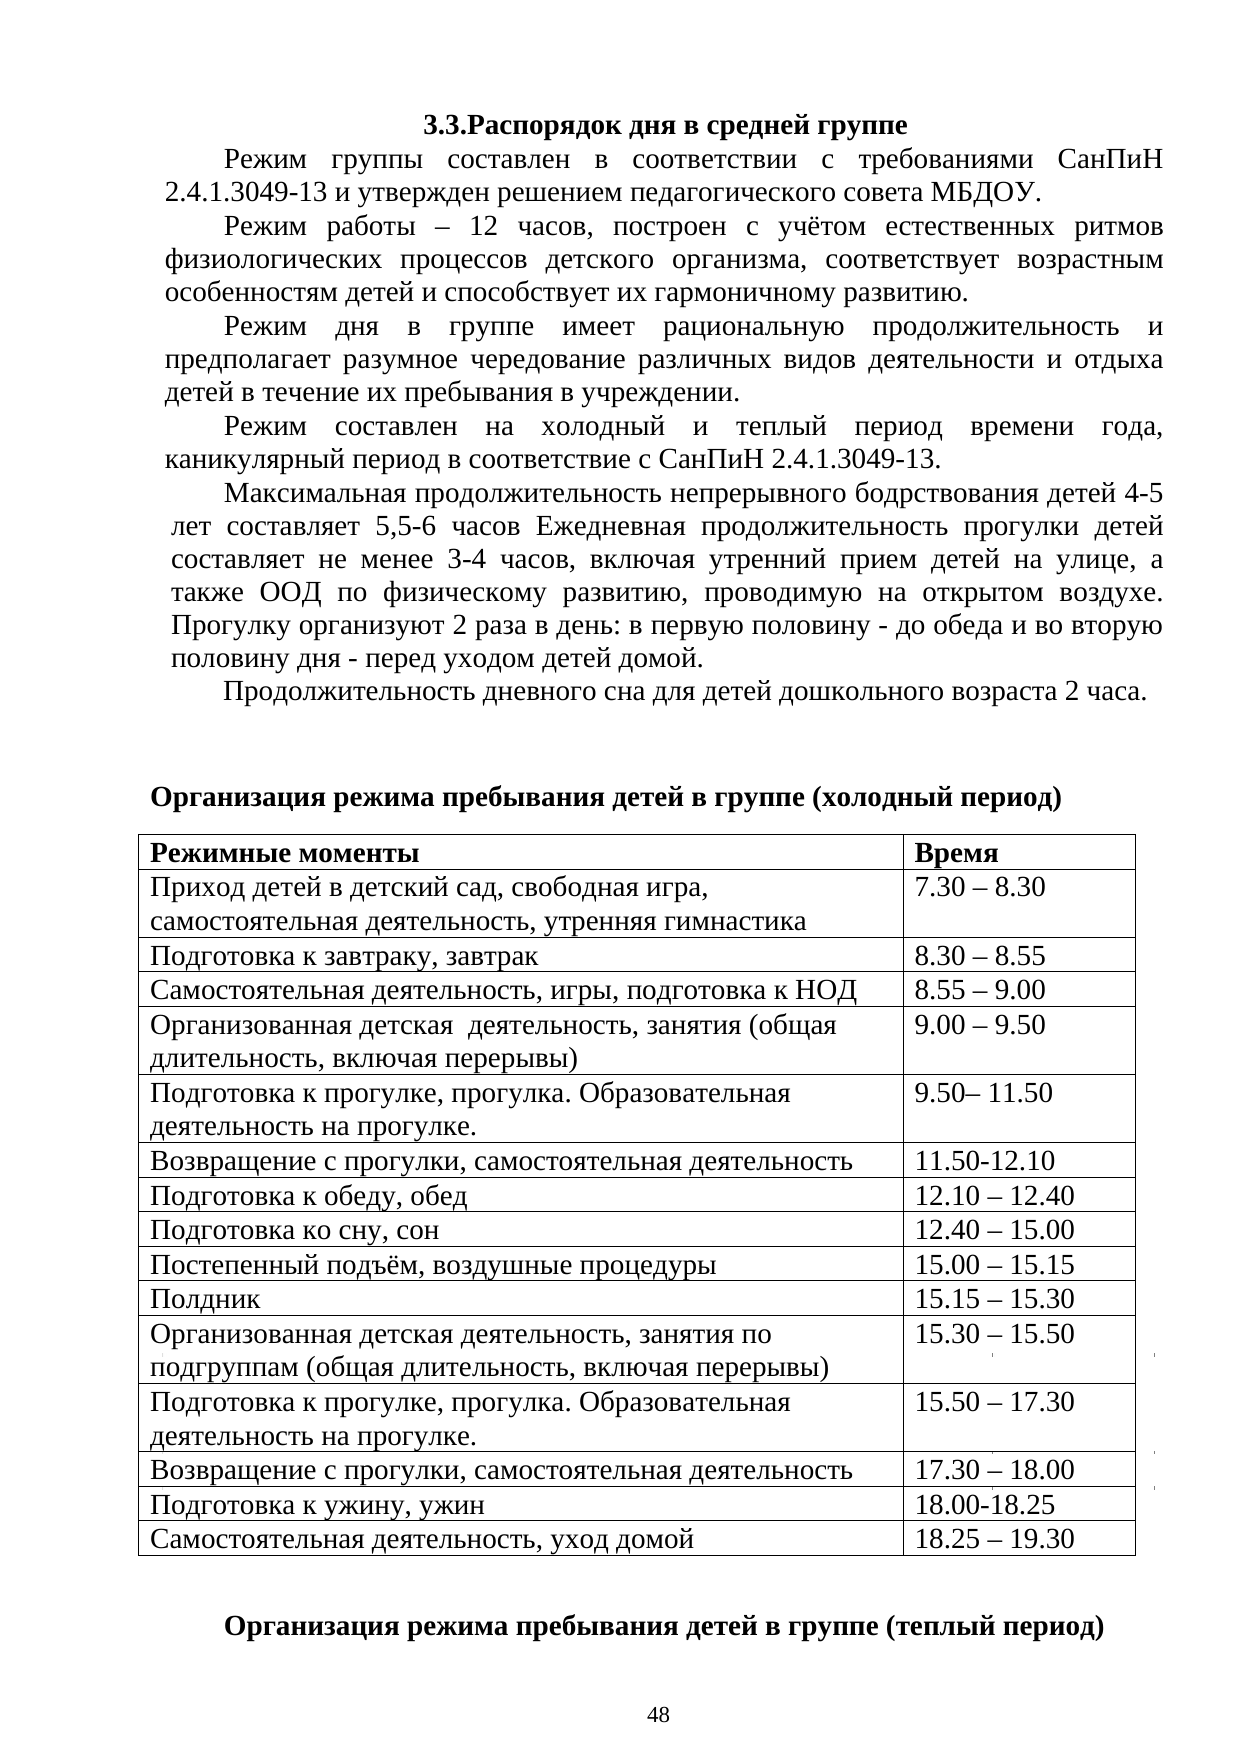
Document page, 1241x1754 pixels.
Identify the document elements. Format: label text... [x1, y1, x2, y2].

table_cell 17.30 – 18.00 [904, 1452, 1135, 1486]
table_cell 18.25 – 19.30 [904, 1521, 1135, 1555]
table_cell Подготовка к прогулке, прогулка. Образовательная деятельность на прогулке. [139, 1075, 903, 1142]
text 3.3.Распорядок дня в средней группе [150, 107, 1181, 141]
table_header Режимные моменты [139, 835, 903, 868]
table_cell 15.00 – 15.15 [904, 1247, 1135, 1280]
table_cell 15.30 – 15.50 [904, 1316, 1135, 1383]
table_cell Возвращение с прогулки, самостоятельная деятельность [139, 1143, 903, 1177]
table_cell Подготовка к прогулке, прогулка. Образовательная деятельность на прогулке. [139, 1384, 903, 1451]
table_cell Подготовка ко сну, сон [139, 1212, 903, 1246]
table_cell 7.30 – 8.30 [904, 870, 1135, 937]
table_cell Самостоятельная деятельность, игры, подготовка к НОД [139, 972, 903, 1006]
text Режим группы составлен в соответствии с требованиями СанПиН 2.4.1.3049-13 и утвержден решением педагогического совета МБДОУ. [164, 143, 1164, 208]
table_header Время [904, 835, 1135, 868]
text Организация режима пребывания детей в группе (теплый период) [150, 1608, 1179, 1642]
table_cell Подготовка к ужину, ужин [139, 1487, 903, 1520]
table_cell Подготовка к обеду, обед [139, 1178, 903, 1211]
table_cell Организованная детская деятельность, занятия по подгруппам (общая длительность, включая перерывы) [139, 1316, 903, 1383]
table_cell 18.00-18.25 [904, 1487, 1135, 1520]
table_cell Организованная детская деятельность, занятия (общая длительность, включая перерывы) [139, 1007, 903, 1074]
text Режим дня в группе имеет рациональную продолжительность и предполагает разумное чередование различных видов деятельности и отдыха детей в течение их пребывания в учреждении. [164, 309, 1164, 408]
text Продолжительность дневного сна для детей дошкольного возраста 2 часа. [223, 673, 1166, 707]
picture [1136, 1353, 1155, 1357]
table_cell Приход детей в детский сад, свободная игра, самостоятельная деятельность, утренняя гимнастика [139, 870, 903, 937]
table_cell 9.00 – 9.50 [904, 1007, 1135, 1074]
table_cell 12.40 – 15.00 [904, 1212, 1135, 1246]
text Режим составлен на холодный и теплый период времени года, каникулярный период в соответствие с СанПиН 2.4.1.3049-13. [164, 409, 1164, 474]
table_cell 15.50 – 17.30 [904, 1384, 1135, 1451]
table_cell 9.50– 11.50 [904, 1075, 1135, 1142]
text Организация режима пребывания детей в группе (холодный период) [150, 779, 1166, 813]
table_cell Возвращение с прогулки, самостоятельная деятельность [139, 1452, 903, 1486]
picture [1136, 1486, 1155, 1490]
table_cell 11.50-12.10 [904, 1143, 1135, 1177]
table_cell 15.15 – 15.30 [904, 1281, 1135, 1315]
table_cell Постепенный подъём, воздушные процедуры [139, 1247, 903, 1280]
table_cell 8.30 – 8.55 [904, 938, 1135, 971]
text Максимальная продолжительность непрерывного бодрствования детей 4-5 лет составляет 5,5-6 часов Ежедневная продолжительность прогулки детей составляет не менее 3-4 часов, включая утренний прием детей на улице, а также ООД по физическому развитию, проводимую на открытом воздухе. Прогулку организуют 2 раза в день: в первую половину - до обеда и во вторую половину дня - перед уходом детей домой. [171, 476, 1164, 673]
table_cell Подготовка к завтраку, завтрак [139, 938, 903, 971]
table_cell Полдник [139, 1281, 903, 1315]
table_cell Самостоятельная деятельность, уход домой [139, 1521, 903, 1555]
table_cell 8.55 – 9.00 [904, 972, 1135, 1006]
table_cell 12.10 – 12.40 [904, 1178, 1135, 1211]
text Режим работы – 12 часов, построен с учётом естественных ритмов физиологических процессов детского организма, соответствует возрастным особенностям детей и способствует их гармоничному развитию. [164, 209, 1164, 308]
